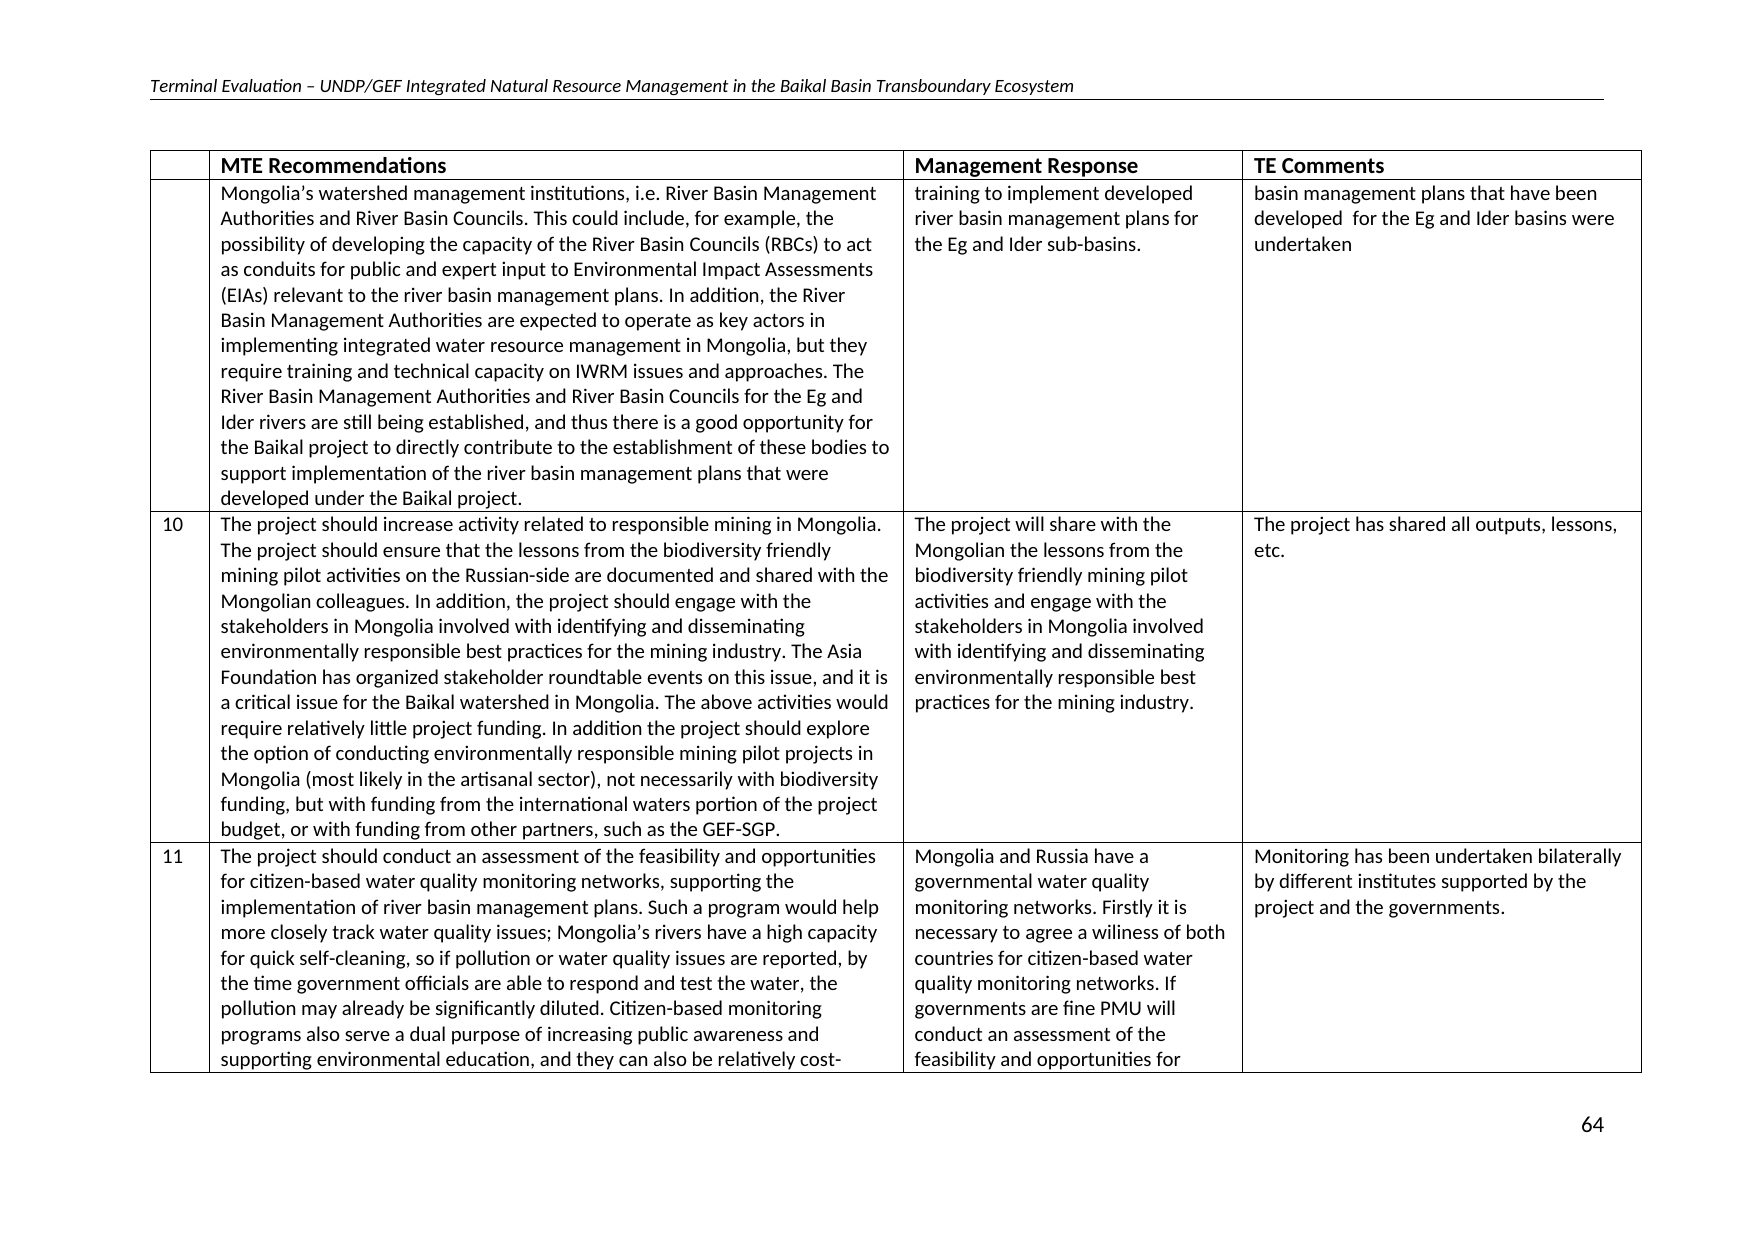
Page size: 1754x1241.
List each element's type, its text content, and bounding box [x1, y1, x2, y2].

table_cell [904, 843, 1242, 1072]
table_cell The project should increase activity related to responsible mining in Mongolia. The project should ensure that the lessons from the biodiversity friendly mining pilot activities on the Russian-side are documented and shared with the Mongolian colleagues. In addition, the project should engage with the stakeholders in Mongolia involved with identifying and disseminating environmentally responsible best practices for the mining industry. The Asia Foundation has organized stakeholder roundtable events on this issue, and it is a critical issue for the Baikal watershed in Mongolia. The above activities would require relatively little project funding. In addition the project should explore the option of conducting environmentally responsible mining pilot projects in Mongolia (most likely in the artisanal sector), not necessarily with biodiversity funding, but with funding from the international waters portion of the project budget, or with funding from other partners, such as the GEF-SGP. [210, 512, 903, 842]
table_header [151, 151, 209, 179]
table_cell 10 [151, 512, 209, 842]
table_cell The project will share with the Mongolian the lessons from the biodiversity friendly mining pilot activities and engage with the stakeholders in Mongolia involved with identifying and disseminating environmentally responsible best practices for the mining industry. [904, 512, 1242, 842]
table_cell The project has shared all outputs, lessons, etc. [1243, 512, 1641, 842]
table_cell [1243, 180, 1641, 511]
table_cell 9 [151, 180, 209, 511]
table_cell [904, 180, 1242, 511]
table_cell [1243, 843, 1641, 1072]
table_header MTE Recommendations [210, 151, 903, 179]
table_header TE Comments [1243, 151, 1641, 179]
table_header Management Response [904, 151, 1242, 179]
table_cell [210, 843, 903, 1072]
table_cell 11 [151, 843, 209, 1072]
